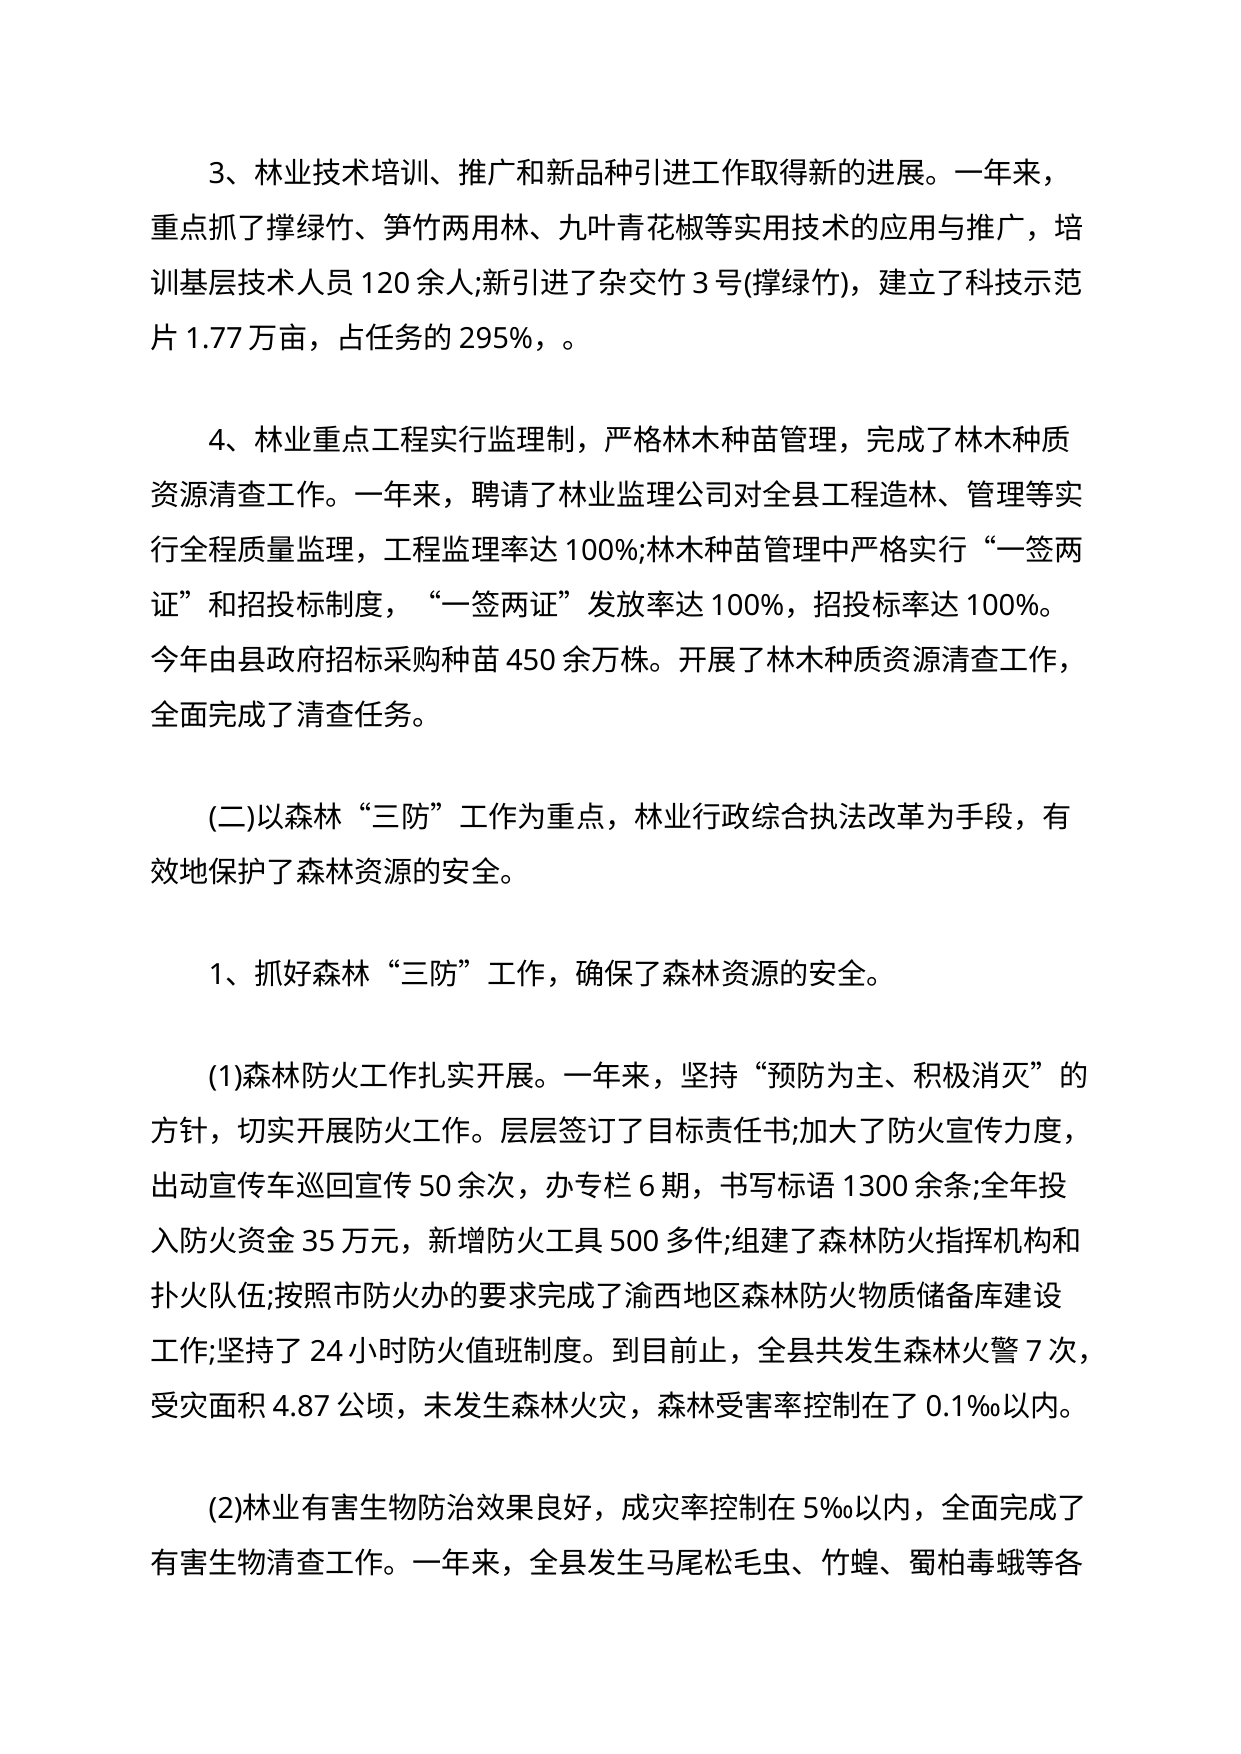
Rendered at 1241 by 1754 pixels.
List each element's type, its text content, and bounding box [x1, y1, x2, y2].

text 1、抓好森林“三防”工作，确保了森林资源的安全。 [150, 950, 1090, 993]
text (二)以森林“三防”工作为重点，林业行政综合执法改革为手段，有效地保护了森林资源的安全。 [150, 793, 1090, 891]
text 4、林业重点工程实行监理制，严格林木种苗管理，完成了林木种质资源清查工作。一年来，聘请了林业监理公司对全县工程造林、管理等实行全程质量监理，工程监理率达100%;林木种苗管理中严格实行“一签两证”和招投标制度，“一签两证”发放率达100%，招投标率达100%。今年由县政府招标采购种苗450余万株。开展了林木种质资源清查工作，全面完成了清查任务。 [150, 417, 1090, 734]
text (1)森林防火工作扎实开展。一年来，坚持“预防为主、积极消灭”的方针，切实开展防火工作。层层签订了目标责任书;加大了防火宣传力度，出动宣传车巡回宣传50余次，办专栏6期，书写标语1300余条;全年投入防火资金35万元，新增防火工具500多件;组建了森林防火指挥机构和扑火队伍;按照市防火办的要求完成了渝西地区森林防火物质储备库建设工作;坚持了24小时防火值班制度。到目前止，全县共发生森林火警7次，受灾面积4.87公顷，未发生森林火灾，森林受害率控制在了0.1‰以内。 [150, 1052, 1090, 1425]
text 3、林业技术培训、推广和新品种引进工作取得新的进展。一年来，重点抓了撑绿竹、笋竹两用林、九叶青花椒等实用技术的应用与推广，培训基层技术人员120余人;新引进了杂交竹3号(撑绿竹)，建立了科技示范片1.77万亩，占任务的295%，。 [150, 150, 1090, 357]
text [150, 1484, 1090, 1582]
